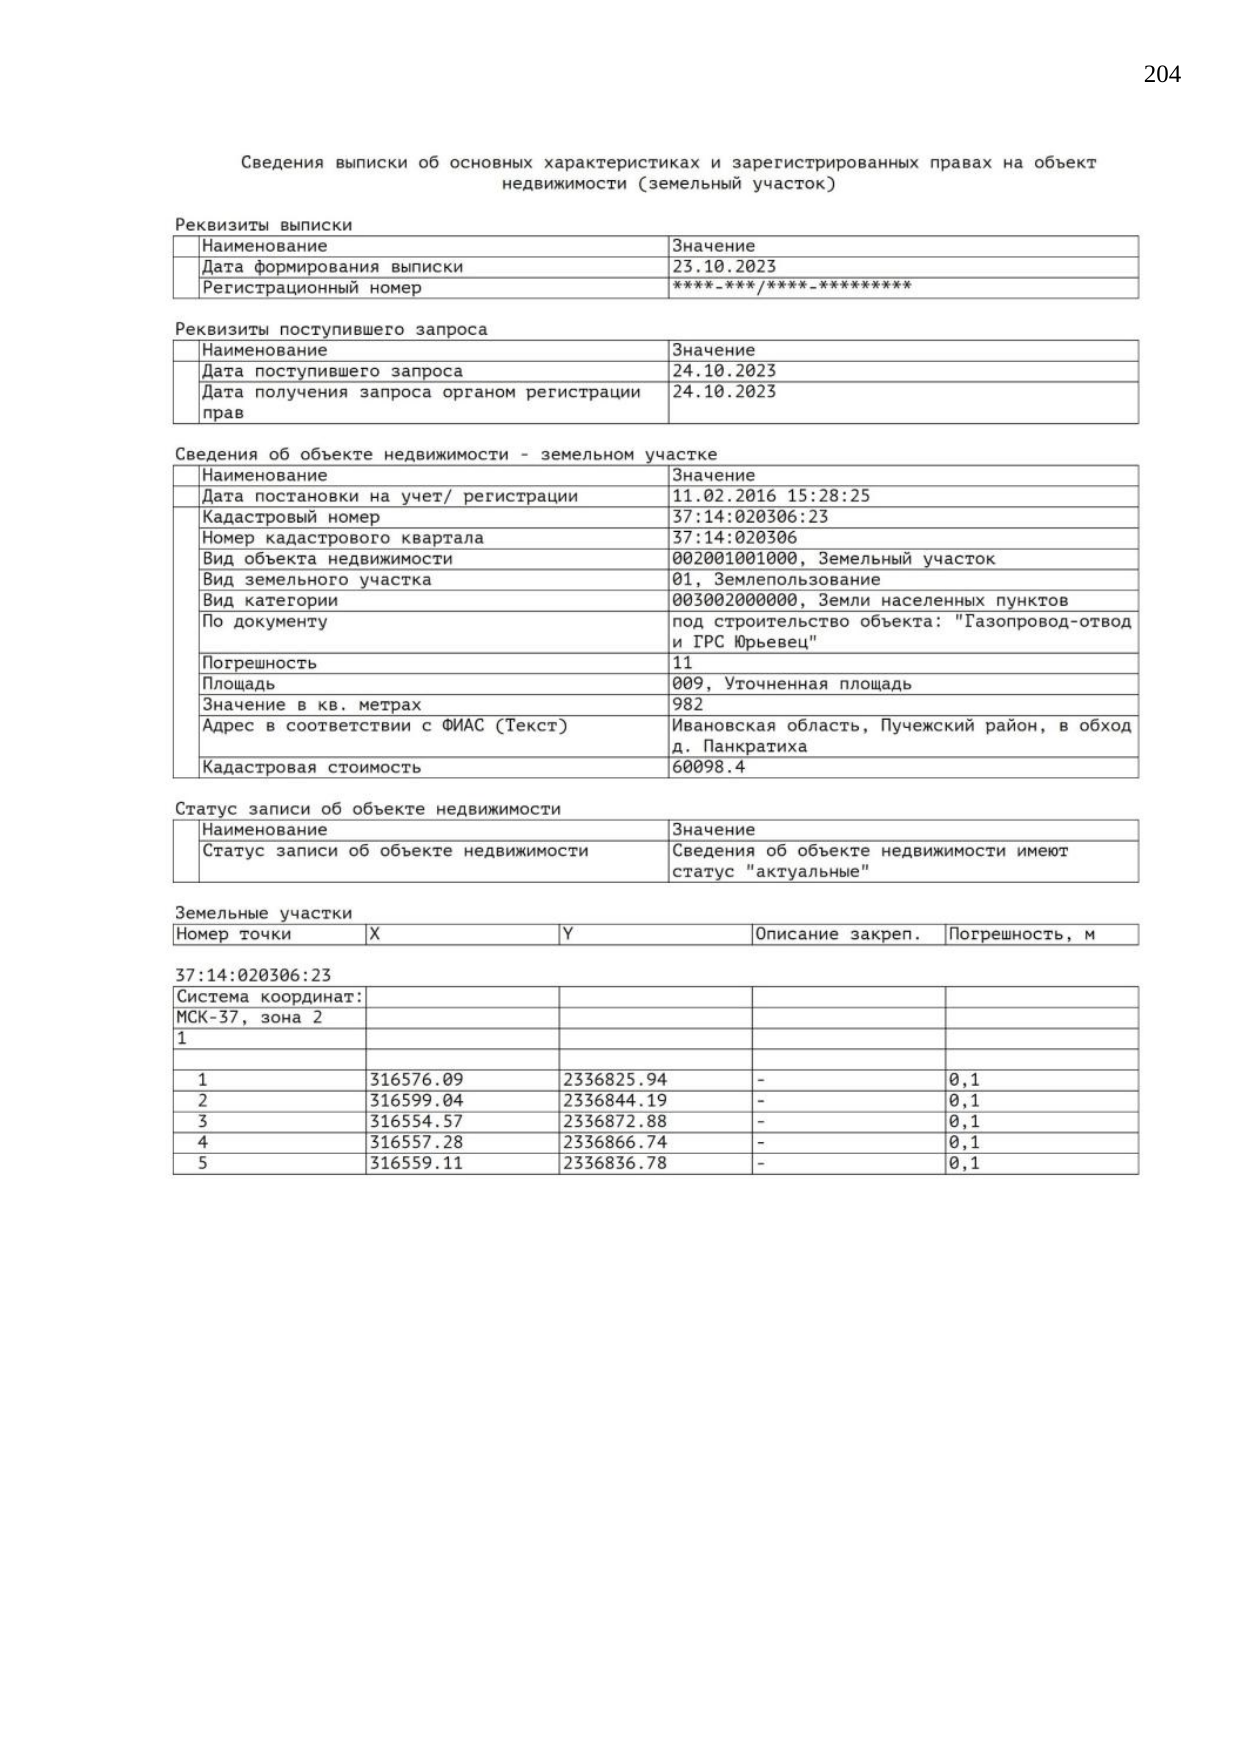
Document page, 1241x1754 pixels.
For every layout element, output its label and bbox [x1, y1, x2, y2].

picture [147, 118, 1182, 1581]
